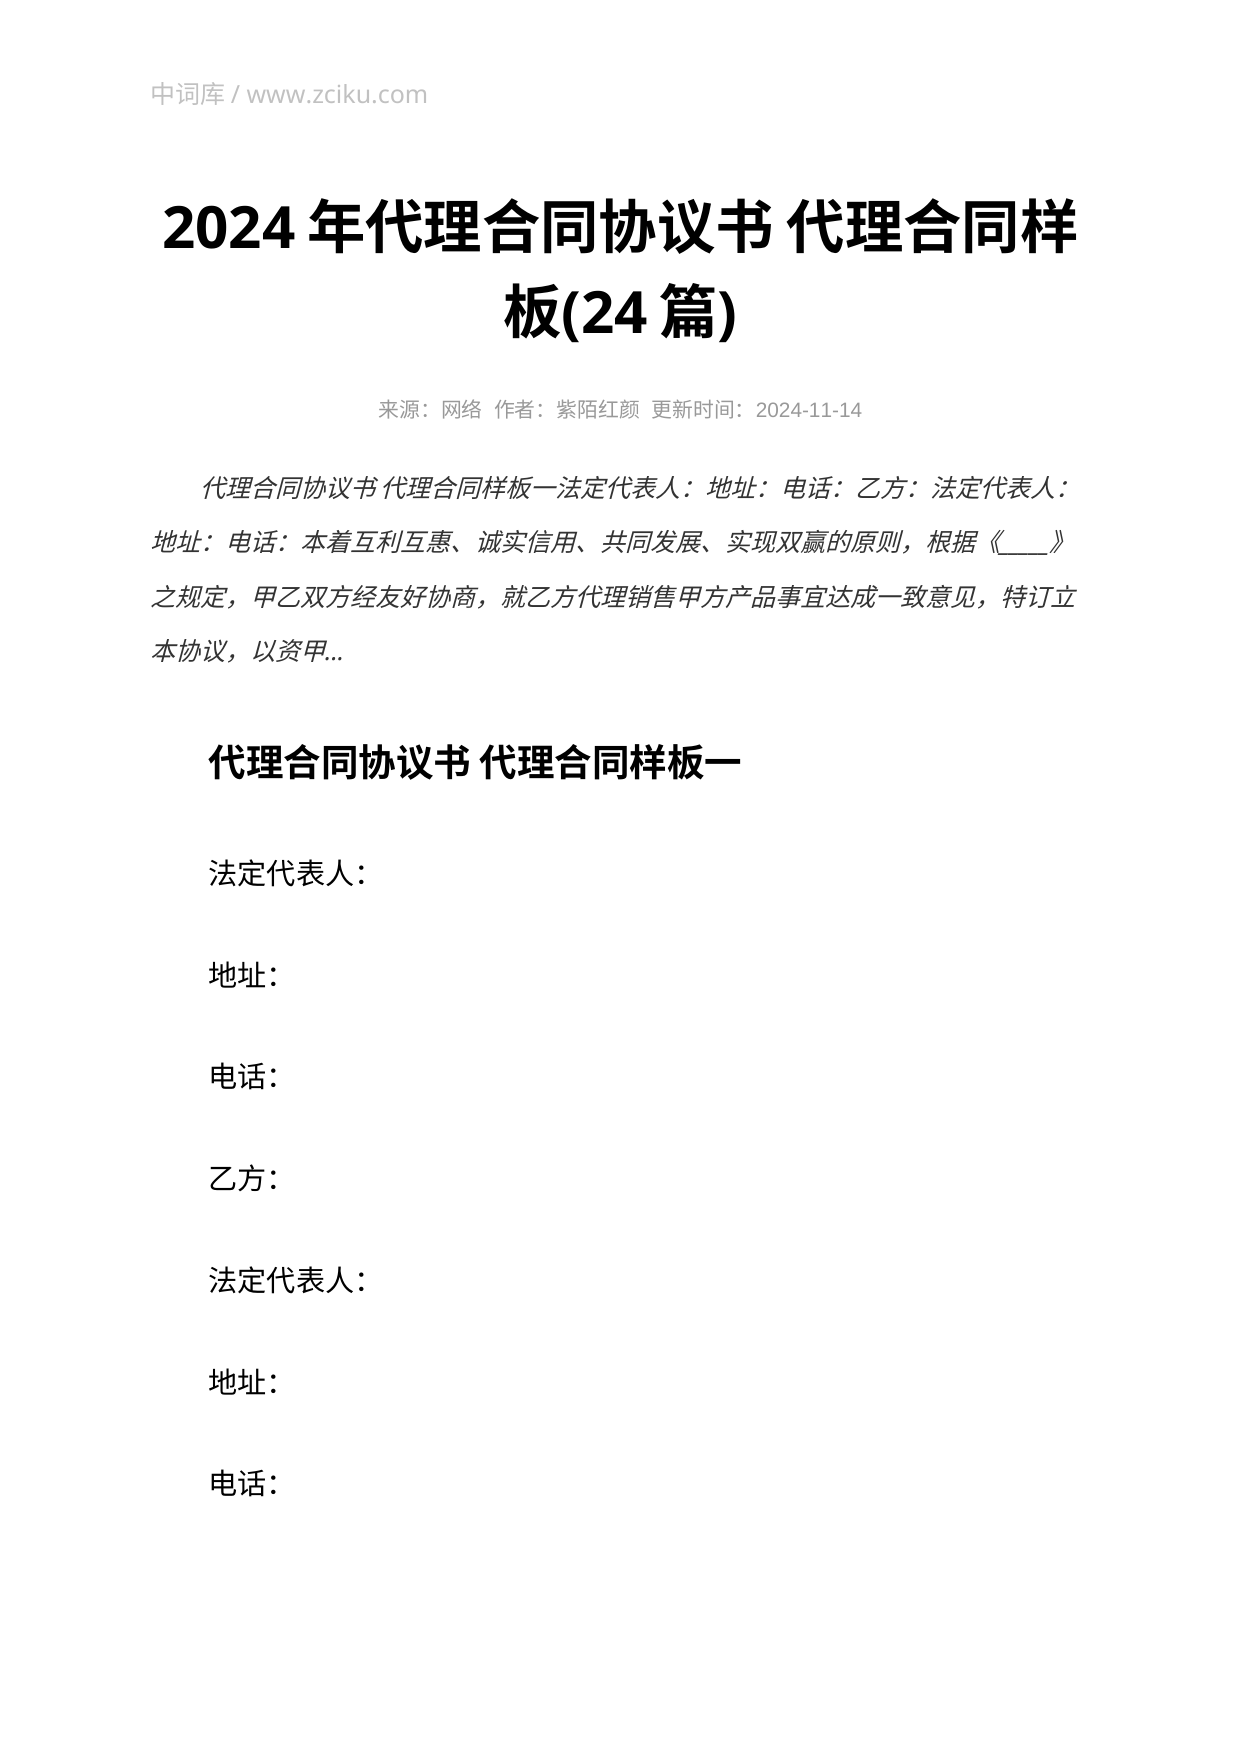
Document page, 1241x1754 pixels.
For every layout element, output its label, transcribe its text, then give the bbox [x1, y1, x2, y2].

text 来源：网络 作者：紫陌红颜 更新时间：2024-11-14 [150, 398, 1090, 422]
text 法定代表人： [150, 1257, 1090, 1300]
text 电话： [150, 1461, 1090, 1503]
text 代理合同协议书 代理合同样板一 [150, 733, 1090, 787]
text 地址： [150, 1359, 1090, 1401]
subtitle 2024年代理合同协议书 代理合同样板(24篇) [150, 181, 1090, 351]
text 法定代表人： [150, 850, 1090, 893]
text 代理合同协议书 代理合同样板一法定代表人：地址：电话：乙方：法定代表人：地址：电话：本着互利互惠、诚实信用、共同发展、实现双赢的原则，根据《_____》之规定，甲乙双方经友好协商，就乙方代理销售甲方产品事宜达成一致意见，特订立本协议，以资甲... [150, 468, 1090, 668]
text 地址： [150, 952, 1090, 994]
text 乙方： [150, 1156, 1090, 1198]
text 电话： [150, 1054, 1090, 1096]
